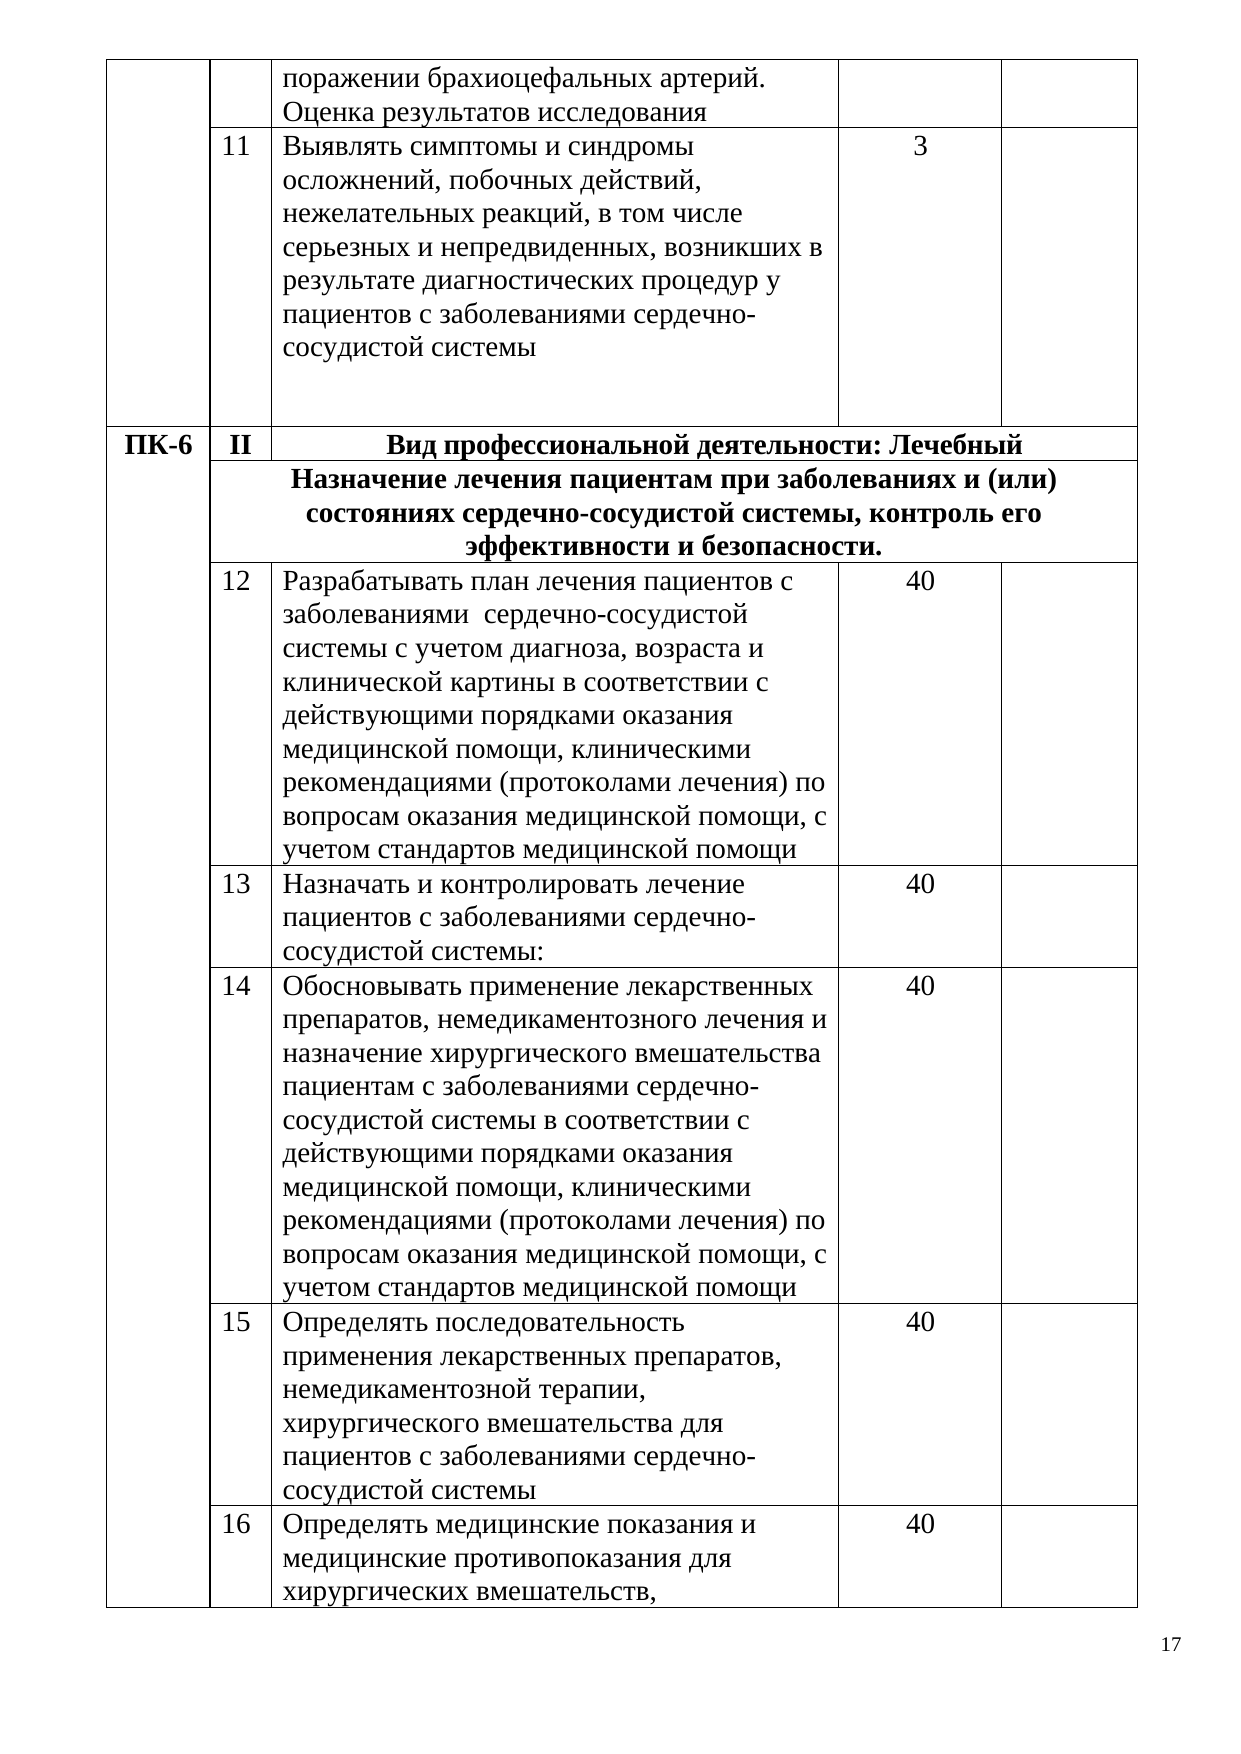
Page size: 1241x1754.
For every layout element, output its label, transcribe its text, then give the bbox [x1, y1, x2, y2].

table_cell 40 [839, 866, 1001, 967]
table_cell [1002, 563, 1137, 865]
table_cell 3 [839, 60, 1001, 127]
table_cell 15 [211, 1304, 271, 1505]
table_cell II [211, 427, 271, 460]
table_cell 11 [211, 128, 271, 426]
table_cell Определять последовательность применения лекарственных препаратов, немедикаментозной терапии, хирургического вмешательства для пациентов с заболеваниями сердечно-сосудистой системы [272, 1304, 838, 1505]
table_cell 12 [211, 563, 271, 865]
table_cell Обосновывать применение лекарственных препаратов, немедикаментозного лечения и назначение хирургического вмешательства пациентам с заболеваниями сердечно-сосудистой системы в соответствии с действующими порядками оказания медицинской помощи, клиническими рекомендациями (протоколами лечения) по вопросам оказания медицинской помощи, с учетом стандартов медицинской помощи [272, 968, 838, 1303]
table_cell 40 [839, 1506, 1001, 1607]
table_cell Назначать и контролировать лечение пациентов с заболеваниями сердечно-сосудистой системы: [272, 866, 838, 967]
table_cell Разрабатывать план лечения пациентов с заболеваниями сердечно-сосудистой системы с учетом диагноза, возраста и клинической картины в соответствии с действующими порядками оказания медицинской помощи, клиническими рекомендациями (протоколами лечения) по вопросам оказания медицинской помощи, с учетом стандартов медицинской помощи [272, 563, 838, 865]
table_cell 16 [211, 1506, 271, 1607]
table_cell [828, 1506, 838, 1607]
table_cell [1002, 968, 1137, 1303]
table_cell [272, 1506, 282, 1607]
table_cell [1002, 60, 1137, 127]
table_cell 13 [211, 866, 271, 967]
table_cell Вид профессиональной деятельности: Лечебный [272, 427, 1137, 460]
table_cell 14 [211, 968, 271, 1303]
table_cell ПК-6 [107, 427, 209, 1607]
table_cell 40 [839, 563, 1001, 865]
table_cell [1002, 128, 1137, 426]
table_cell [211, 60, 271, 127]
table_cell Назначение лечения пациентам при заболеваниях и (или) состояниях сердечно-сосудистой системы, контроль его эффективности и безопасности. [211, 461, 1137, 562]
table_cell 40 [839, 968, 1001, 1303]
table_cell Выявлять симптомы и синдромы осложнений, побочных действий, нежелательных реакций, в том числе серьезных и непредвиденных, возникших в результате диагностических процедур у пациентов с заболеваниями сердечно-сосудистой системы [272, 128, 838, 426]
table_cell [1002, 866, 1137, 967]
table_cell 40 [839, 1304, 1001, 1505]
table_cell [1002, 1304, 1137, 1505]
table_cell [272, 60, 838, 127]
table_cell 3 [839, 128, 1001, 426]
table_cell [1002, 1506, 1137, 1607]
